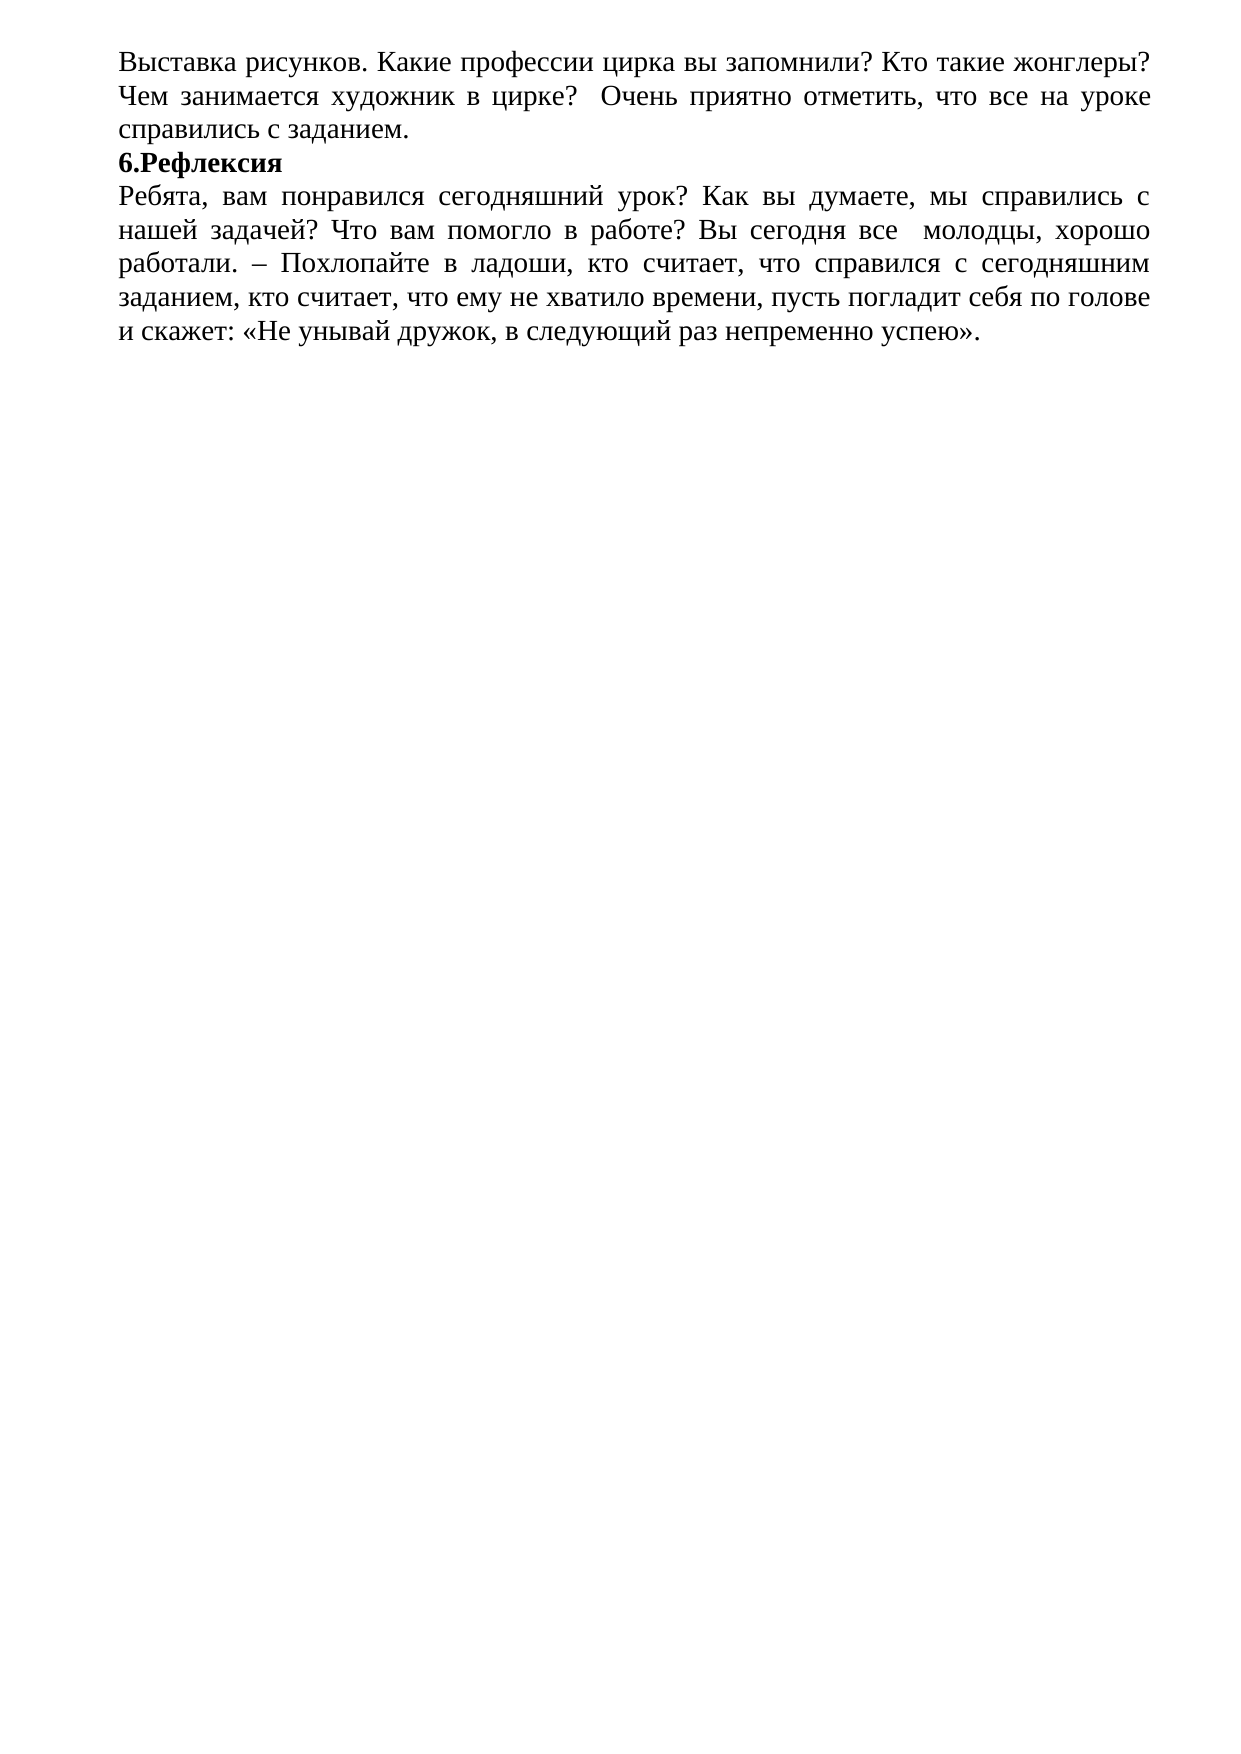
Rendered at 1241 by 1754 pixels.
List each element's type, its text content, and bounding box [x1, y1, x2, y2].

text Выставка рисунков. Какие профессии цирка вы запомнили? Кто такие жонглеры? Чем занимается художник в цирке? Очень приятно отметить, что все на уроке справились с заданием. [118, 44, 1152, 145]
text 6.Рефлексия [118, 145, 1152, 178]
text Ребята, вам понравился сегодняшний урок? Как вы думаете, мы справились с нашей задачей? Что вам помогло в работе? Вы сегодня все молодцы, хорошо работали. – Похлопайте в ладоши, кто считает, что справился с сегодняшним заданием, кто считает, что ему не хватило времени, пусть погладит себя по голове и скажет: «Не унывай дружок, в следующий раз непременно успею». [118, 178, 1152, 346]
